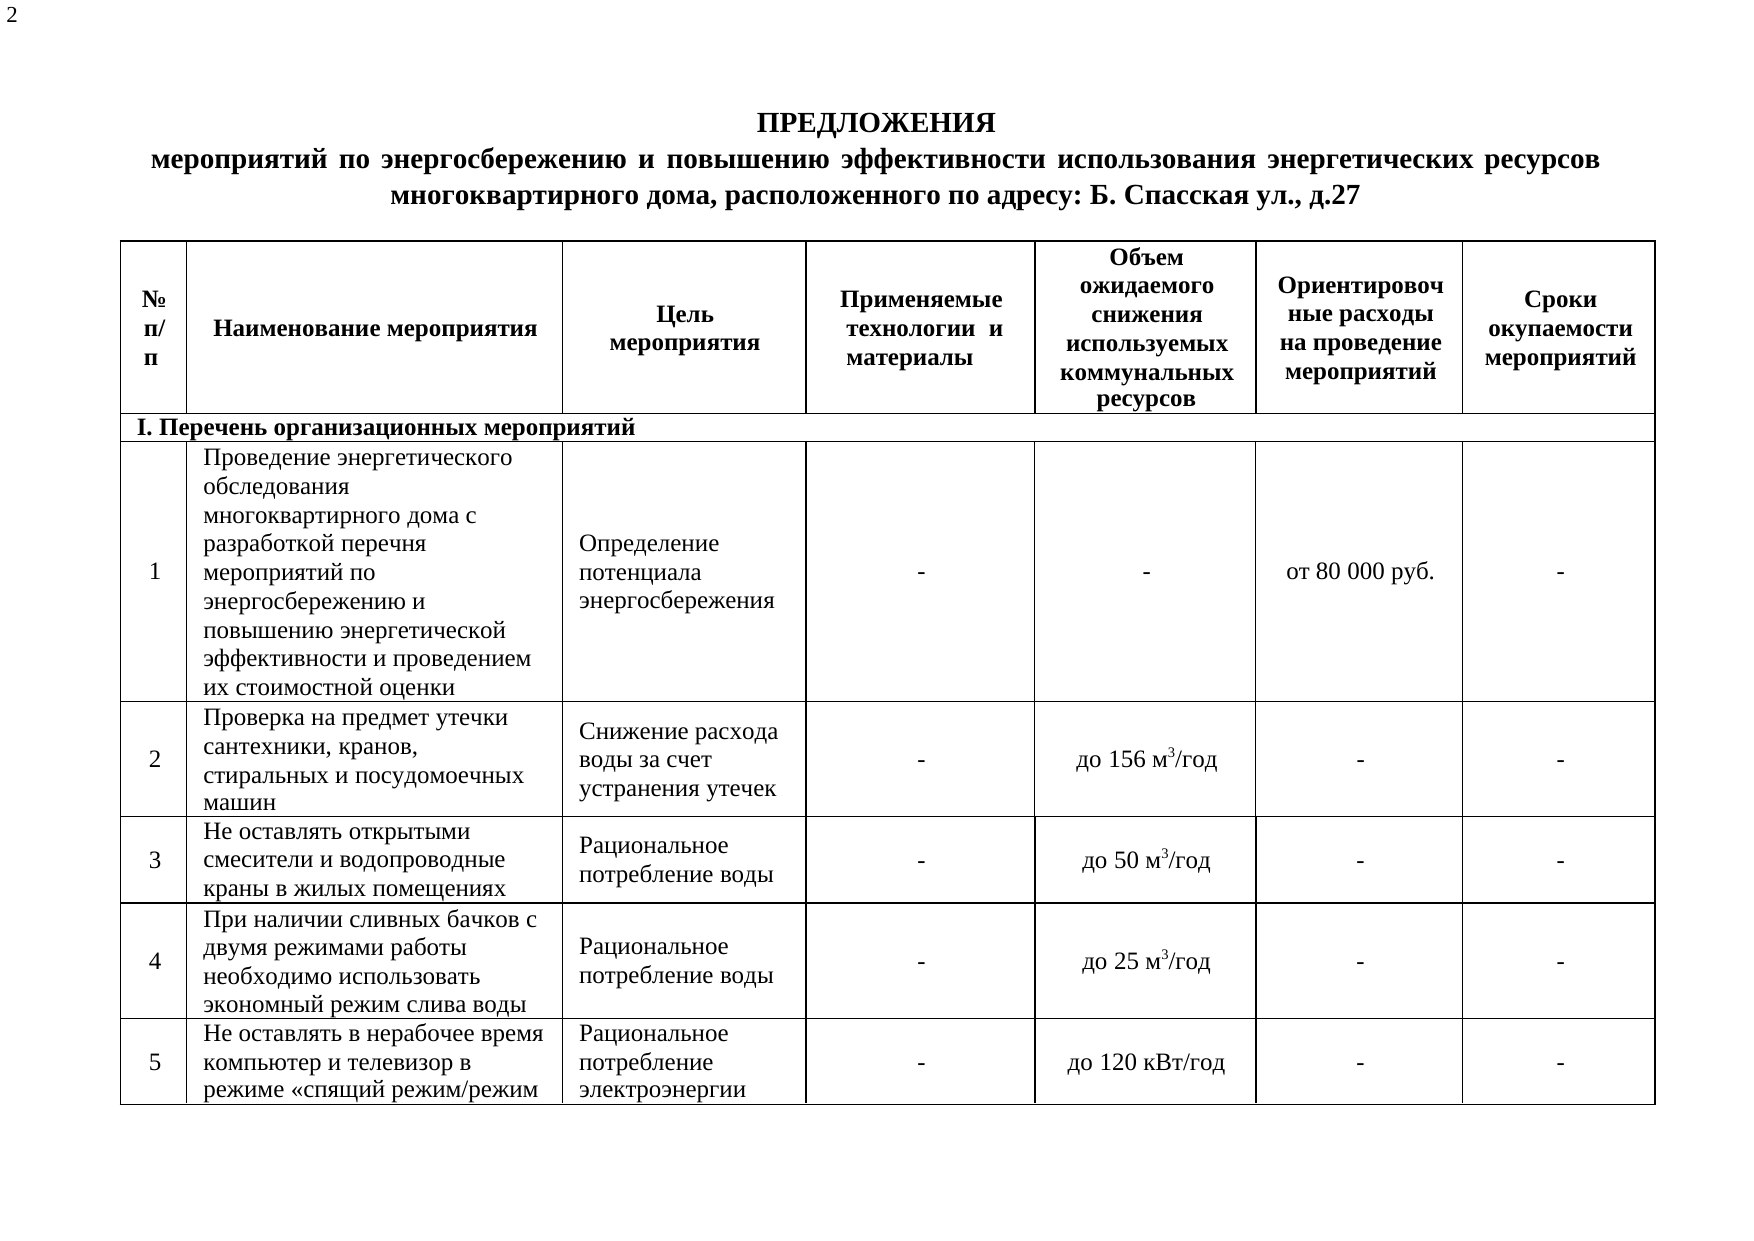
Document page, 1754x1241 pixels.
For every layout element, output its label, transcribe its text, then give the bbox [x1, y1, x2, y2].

text мероприятий по энергосбережению и повышению эффективности использования энергетических ресурсов многоквартирного дома, расположенного по адресу: Б. Спасская ул., д.27 [148, 141, 1602, 211]
table_cell 1 [121, 442, 186, 701]
table_cell При наличии сливных бачков с двумя режимами работы необходимо использовать экономный режим слива воды [187, 904, 562, 1017]
table_cell Рациональное потребление воды [563, 904, 805, 1017]
table_cell - [1257, 904, 1462, 1017]
table_cell - [807, 817, 1034, 902]
table_cell - [807, 442, 1034, 701]
table_header Объем ожидаемого снижения используемых коммунальных ресурсов [1036, 242, 1255, 412]
table_cell - [1256, 702, 1462, 816]
table_cell Не оставлять открытыми смесители и водопроводные краны в жилых помещениях [187, 817, 562, 902]
table_cell - [1463, 817, 1654, 902]
table_header Цель мероприятия [563, 242, 805, 412]
table_header Наименование мероприятия [187, 242, 562, 412]
table_cell 4 [121, 904, 186, 1017]
table_cell 3 [121, 817, 186, 902]
table_cell до 25 м3/год [1036, 904, 1255, 1017]
table_cell Определение потенциала энергосбережения [563, 442, 805, 701]
table_cell до 156 м3/год [1035, 702, 1255, 816]
table_cell Рациональное потребление электроэнергии [563, 1019, 805, 1103]
table_cell - [807, 702, 1034, 816]
table_header Применяемые технологии и материалы [807, 242, 1034, 412]
table_cell 5 [121, 1019, 186, 1103]
table_cell до 50 м3/год [1036, 817, 1255, 902]
text ПРЕДЛОЖЕНИЯ [424, 105, 1328, 138]
table_cell I. Перечень организационных мероприятий [121, 414, 1654, 441]
table_cell - [1463, 1019, 1654, 1103]
table_cell - [1463, 702, 1654, 816]
table_cell от 80 000 руб. [1256, 442, 1462, 701]
table_cell Проверка на предмет утечки сантехники, кранов, стиральных и посудомоечных машин [187, 702, 562, 816]
table_cell - [807, 1019, 1034, 1103]
table_cell - [1463, 904, 1654, 1017]
table_header № п/ п [121, 242, 186, 412]
table_cell - [1257, 817, 1462, 902]
table_cell - [1463, 442, 1654, 701]
table_cell - [807, 904, 1034, 1017]
table_cell - [1257, 1019, 1462, 1103]
table_cell Проведение энергетического обследования многоквартирного дома с разработкой перечня мероприятий по энергосбережению и повышению энергетической эффективности и проведением их стоимостной оценки [187, 442, 562, 701]
table_cell Снижение расхода воды за счет устранения утечек [563, 702, 805, 816]
table_cell - [1035, 442, 1255, 701]
table_cell 2 [121, 702, 186, 816]
table_header Сроки окупаемости мероприятий [1463, 242, 1654, 412]
table_cell до 120 кВт/год [1036, 1019, 1255, 1103]
table_cell Не оставлять в нерабочее время компьютер и телевизор в режиме «спящий режим/режим [187, 1019, 562, 1103]
table_cell Рациональное потребление воды [563, 817, 805, 902]
table_header Ориентировоч ные расходы на проведение мероприятий [1257, 242, 1462, 412]
